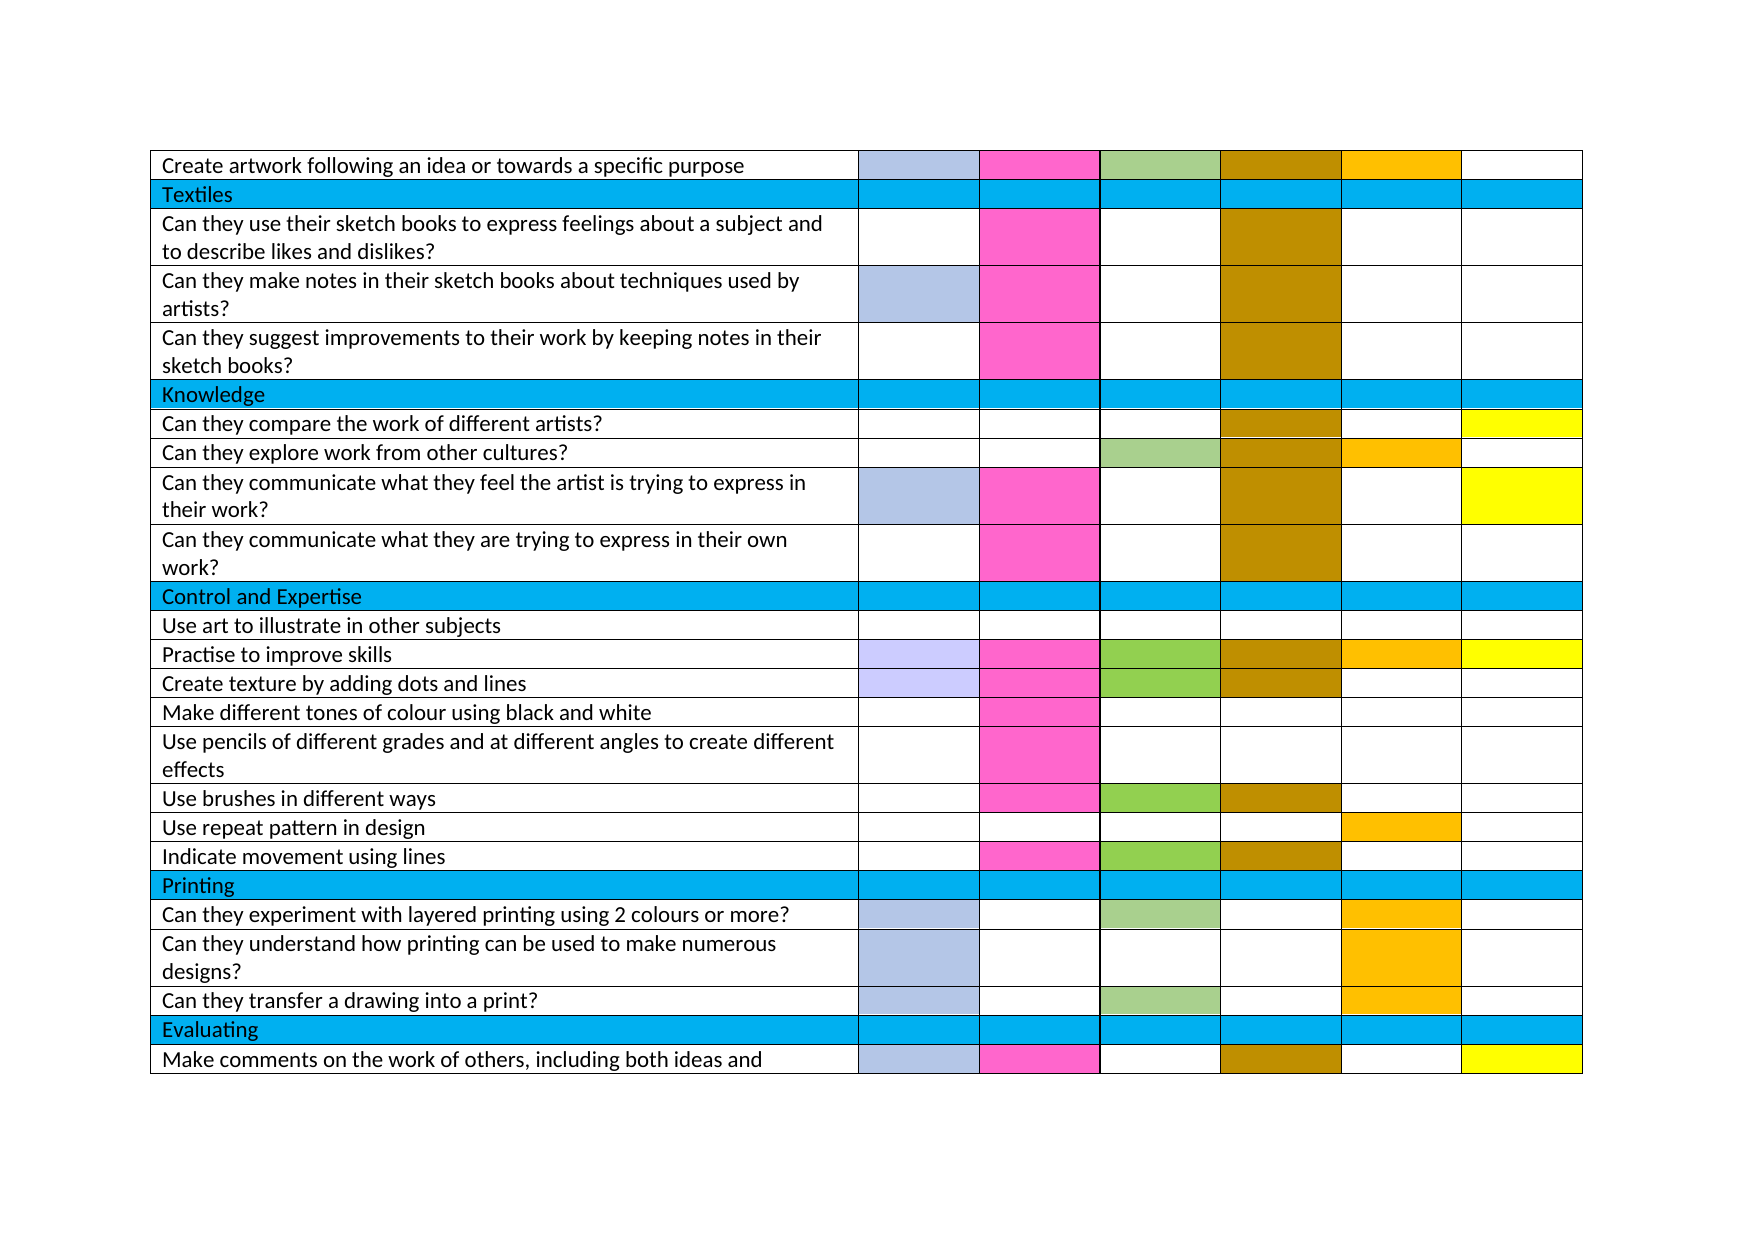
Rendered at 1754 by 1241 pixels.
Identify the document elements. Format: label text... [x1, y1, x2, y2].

table_cell [1221, 180, 1341, 208]
table_cell [980, 698, 1099, 726]
table_cell Create artwork following an idea or towards a specific purpose [151, 151, 858, 179]
table_cell [980, 727, 1099, 783]
table_cell [1101, 582, 1220, 610]
table_cell [1221, 784, 1341, 812]
table_cell [1221, 151, 1341, 179]
table_cell [1462, 727, 1582, 783]
table_cell [1101, 410, 1220, 437]
table_cell [1221, 813, 1341, 841]
table_cell [859, 468, 979, 524]
table_cell [1342, 1016, 1461, 1044]
table_cell [859, 151, 979, 179]
table_cell Can they suggest improvements to their work by keeping notes in their sketch books? [151, 323, 858, 379]
table_cell [859, 1016, 979, 1044]
table_cell [1462, 987, 1582, 1014]
table_cell [980, 842, 1099, 870]
table_cell [1342, 727, 1461, 783]
table_cell [1221, 266, 1341, 322]
table_cell [1342, 582, 1461, 610]
table_cell [1342, 410, 1461, 437]
table_cell [1342, 640, 1461, 668]
table_cell Indicate movement using lines [151, 842, 858, 870]
table_cell [1101, 439, 1220, 467]
table_cell [980, 525, 1099, 581]
table_cell [859, 410, 979, 437]
table_cell [980, 380, 1099, 408]
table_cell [151, 1045, 858, 1073]
table_cell Knowledge [151, 380, 858, 408]
table_cell [1342, 669, 1461, 697]
table_cell [1221, 842, 1341, 870]
table_cell [859, 266, 979, 322]
table_cell [859, 582, 979, 610]
table_cell [859, 525, 979, 581]
table_cell [1342, 813, 1461, 841]
table_cell [980, 987, 1099, 1014]
table_cell Create texture by adding dots and lines [151, 669, 858, 697]
table_cell [859, 439, 979, 467]
table_cell [1462, 525, 1582, 581]
table_cell [1101, 987, 1220, 1014]
table_cell Textiles [151, 180, 858, 208]
table_cell [1462, 640, 1582, 668]
table_cell [1221, 410, 1341, 437]
table_cell [859, 180, 979, 208]
table_cell [1101, 323, 1220, 379]
table_cell [1101, 640, 1220, 668]
table_cell [980, 266, 1099, 322]
table_cell [1342, 930, 1461, 986]
table_cell [1221, 987, 1341, 1014]
table_cell [1342, 380, 1461, 408]
table_cell [1101, 180, 1220, 208]
table_cell [980, 611, 1099, 639]
table_cell [1221, 900, 1341, 928]
table_cell [980, 900, 1099, 928]
table_cell [980, 180, 1099, 208]
table_cell Use brushes in different ways [151, 784, 858, 812]
table_cell [1342, 987, 1461, 1014]
table_cell [1221, 611, 1341, 639]
table_cell [1342, 784, 1461, 812]
table_cell [980, 1016, 1099, 1044]
table_cell [1462, 930, 1582, 986]
table_cell Can they communicate what they feel the artist is trying to express in their work? [151, 468, 858, 524]
table_cell [1462, 468, 1582, 524]
table_cell [1101, 871, 1220, 899]
table_cell Use repeat pattern in design [151, 813, 858, 841]
table_cell [1101, 842, 1220, 870]
table_cell [859, 987, 979, 1014]
table_cell [1101, 698, 1220, 726]
table_cell [980, 323, 1099, 379]
table_cell [859, 640, 979, 668]
table_cell [1221, 698, 1341, 726]
table_cell [1221, 323, 1341, 379]
table_cell [1221, 380, 1341, 408]
table_cell [1462, 323, 1582, 379]
table_cell Make different tones of colour using black and white [151, 698, 858, 726]
table_cell [859, 209, 979, 265]
table_cell [859, 900, 979, 928]
table_cell [859, 698, 979, 726]
table_cell [980, 439, 1099, 467]
table_cell [1101, 813, 1220, 841]
table_cell [1101, 727, 1220, 783]
table_cell Can they compare the work of different artists? [151, 410, 858, 437]
table_cell [1101, 669, 1220, 697]
table_cell Printing [151, 871, 858, 899]
table_cell [1221, 871, 1341, 899]
table_cell [980, 784, 1099, 812]
table_cell [1342, 151, 1461, 179]
table_cell [980, 468, 1099, 524]
table_cell [980, 410, 1099, 437]
table_cell [1101, 209, 1220, 265]
table_cell [859, 930, 979, 986]
table_cell Can they communicate what they are trying to express in their own work? [151, 525, 858, 581]
table_cell [1462, 669, 1582, 697]
table_cell [859, 669, 979, 697]
table_cell [1462, 582, 1582, 610]
table_cell [1101, 266, 1220, 322]
table_cell [859, 813, 979, 841]
table_cell [980, 151, 1099, 179]
table_cell [1342, 698, 1461, 726]
table_cell [980, 582, 1099, 610]
table_cell [1221, 468, 1341, 524]
table_cell [1101, 468, 1220, 524]
table_cell [859, 871, 979, 899]
table_cell [1221, 525, 1341, 581]
table_cell [980, 669, 1099, 697]
table_cell [1462, 1016, 1582, 1044]
table_cell [1342, 180, 1461, 208]
table_cell Evaluating [151, 1016, 858, 1044]
table_cell [1462, 784, 1582, 812]
table_cell [1462, 209, 1582, 265]
table_cell [1462, 842, 1582, 870]
table_cell Use art to illustrate in other subjects [151, 611, 858, 639]
table_cell [1342, 439, 1461, 467]
table_cell [859, 727, 979, 783]
table_cell [1342, 468, 1461, 524]
table_cell [1221, 640, 1341, 668]
table_cell [859, 1045, 979, 1073]
table_cell [1221, 1016, 1341, 1044]
table_cell Can they experiment with layered printing using 2 colours or more? [151, 900, 858, 928]
table_cell [1221, 1045, 1341, 1073]
table_cell [1342, 871, 1461, 899]
table_cell [1221, 930, 1341, 986]
table_cell Can they understand how printing can be used to make numerous designs? [151, 930, 858, 986]
table_cell [1221, 209, 1341, 265]
table_cell [1342, 842, 1461, 870]
table_cell [859, 380, 979, 408]
table_cell [1342, 323, 1461, 379]
table_cell [1462, 380, 1582, 408]
table_cell Use pencils of different grades and at different angles to create different effects [151, 727, 858, 783]
table_cell [1221, 582, 1341, 610]
table_cell [1342, 266, 1461, 322]
table_cell [1462, 410, 1582, 437]
table_cell [1101, 784, 1220, 812]
table_cell [980, 209, 1099, 265]
table_cell [1101, 900, 1220, 928]
table_cell [980, 1045, 1099, 1073]
table_cell [1462, 1045, 1582, 1073]
table_cell Can they explore work from other cultures? [151, 439, 858, 467]
table_cell [1462, 151, 1582, 179]
table_cell [1101, 525, 1220, 581]
table_cell [1101, 151, 1220, 179]
table_cell [859, 323, 979, 379]
table_cell [1462, 871, 1582, 899]
table_cell Can they transfer a drawing into a print? [151, 987, 858, 1014]
table_cell [980, 930, 1099, 986]
table_cell [1462, 266, 1582, 322]
table_cell [1342, 209, 1461, 265]
table_cell [1221, 439, 1341, 467]
table_cell [1462, 611, 1582, 639]
table_cell [980, 871, 1099, 899]
table_cell [1221, 669, 1341, 697]
table_cell [1101, 611, 1220, 639]
table_cell [1221, 727, 1341, 783]
table_cell [980, 640, 1099, 668]
table_cell [1462, 439, 1582, 467]
table_cell [1342, 1045, 1461, 1073]
table_cell [1101, 1045, 1220, 1073]
table_cell Can they use their sketch books to express feelings about a subject and to describe likes and dislikes? [151, 209, 858, 265]
table_cell Control and Expertise [151, 582, 858, 610]
table_cell [1462, 698, 1582, 726]
table_cell [1342, 611, 1461, 639]
table_cell [980, 813, 1099, 841]
table_cell [1101, 380, 1220, 408]
table_cell [1462, 900, 1582, 928]
table_cell [859, 611, 979, 639]
table_cell [1101, 930, 1220, 986]
table_cell [859, 842, 979, 870]
table_cell [1462, 180, 1582, 208]
table_cell [859, 784, 979, 812]
table_cell [1462, 813, 1582, 841]
table_cell [1101, 1016, 1220, 1044]
table_cell [1342, 525, 1461, 581]
table_cell Can they make notes in their sketch books about techniques used by artists? [151, 266, 858, 322]
table_cell Practise to improve skills [151, 640, 858, 668]
table_cell [1342, 900, 1461, 928]
